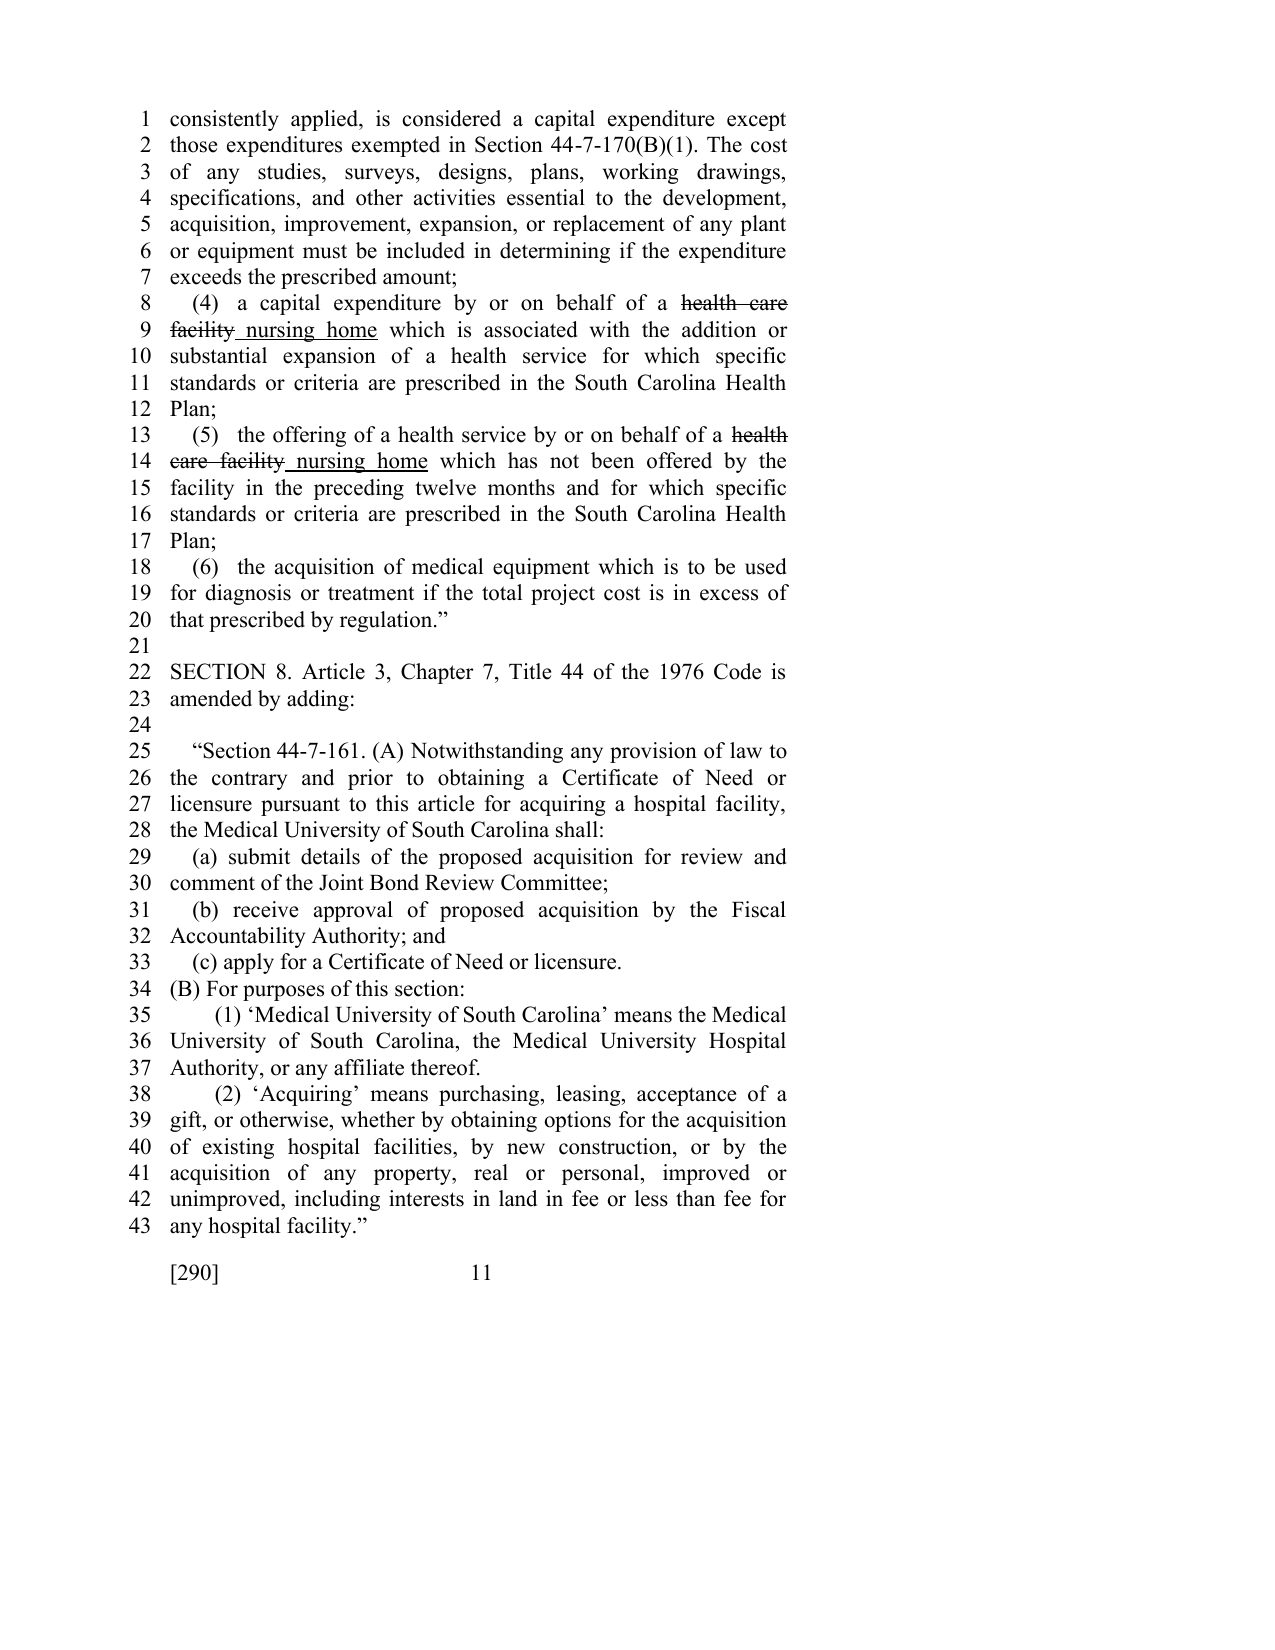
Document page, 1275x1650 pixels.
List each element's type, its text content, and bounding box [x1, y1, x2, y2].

text (a) submit details of the proposed acquisition for review and comment of the Joint Bond Review Committee; [169, 843, 787, 896]
text (2) ‘Acquiring’ means purchasing, leasing, acceptance of a gift, or otherwise, whether by obtaining options for the acquisition of existing hospital facilities, by new construction, or by the acquisition of any property, real or personal, improved or unimproved, including interests in land in fee or less than fee for any hospital facility.” [169, 1080, 787, 1238]
text (4) a capital expenditure by or on behalf of a health care facility nursing home which is associated with the addition or substantial expansion of a health service for which specific standards or criteria are prescribed in the South Carolina Health Plan; [169, 289, 787, 421]
text (B) For purposes of this section: [169, 975, 787, 1001]
text (b) receive approval of proposed acquisition by the Fiscal Accountability Authority; and [169, 896, 787, 948]
text (1) ‘Medical University of South Carolina’ means the Medical University of South Carolina, the Medical University Hospital Authority, or any affiliate thereof. [169, 1001, 787, 1080]
text (5) the offering of a health service by or on behalf of a health care facility nursing home which has not been offered by the facility in the preceding twelve months and for which specific standards or criteria are prescribed in the South Carolina Health Plan; [169, 421, 787, 553]
text SECTION 8. Article 3, Chapter 7, Title 44 of the 1976 Code is amended by adding: [169, 658, 787, 711]
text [169, 105, 787, 289]
text (c) apply for a Certificate of Need or licensure. [169, 948, 787, 975]
text “Section 44-7-161. (A) Notwithstanding any provision of law to the contrary and prior to obtaining a Certificate of Need or licensure pursuant to this article for acquiring a hospital facility, the Medical University of South Carolina shall: [169, 737, 787, 843]
text (6) the acquisition of medical equipment which is to be used for diagnosis or treatment if the total project cost is in excess of that prescribed by regulation.” [169, 553, 787, 632]
